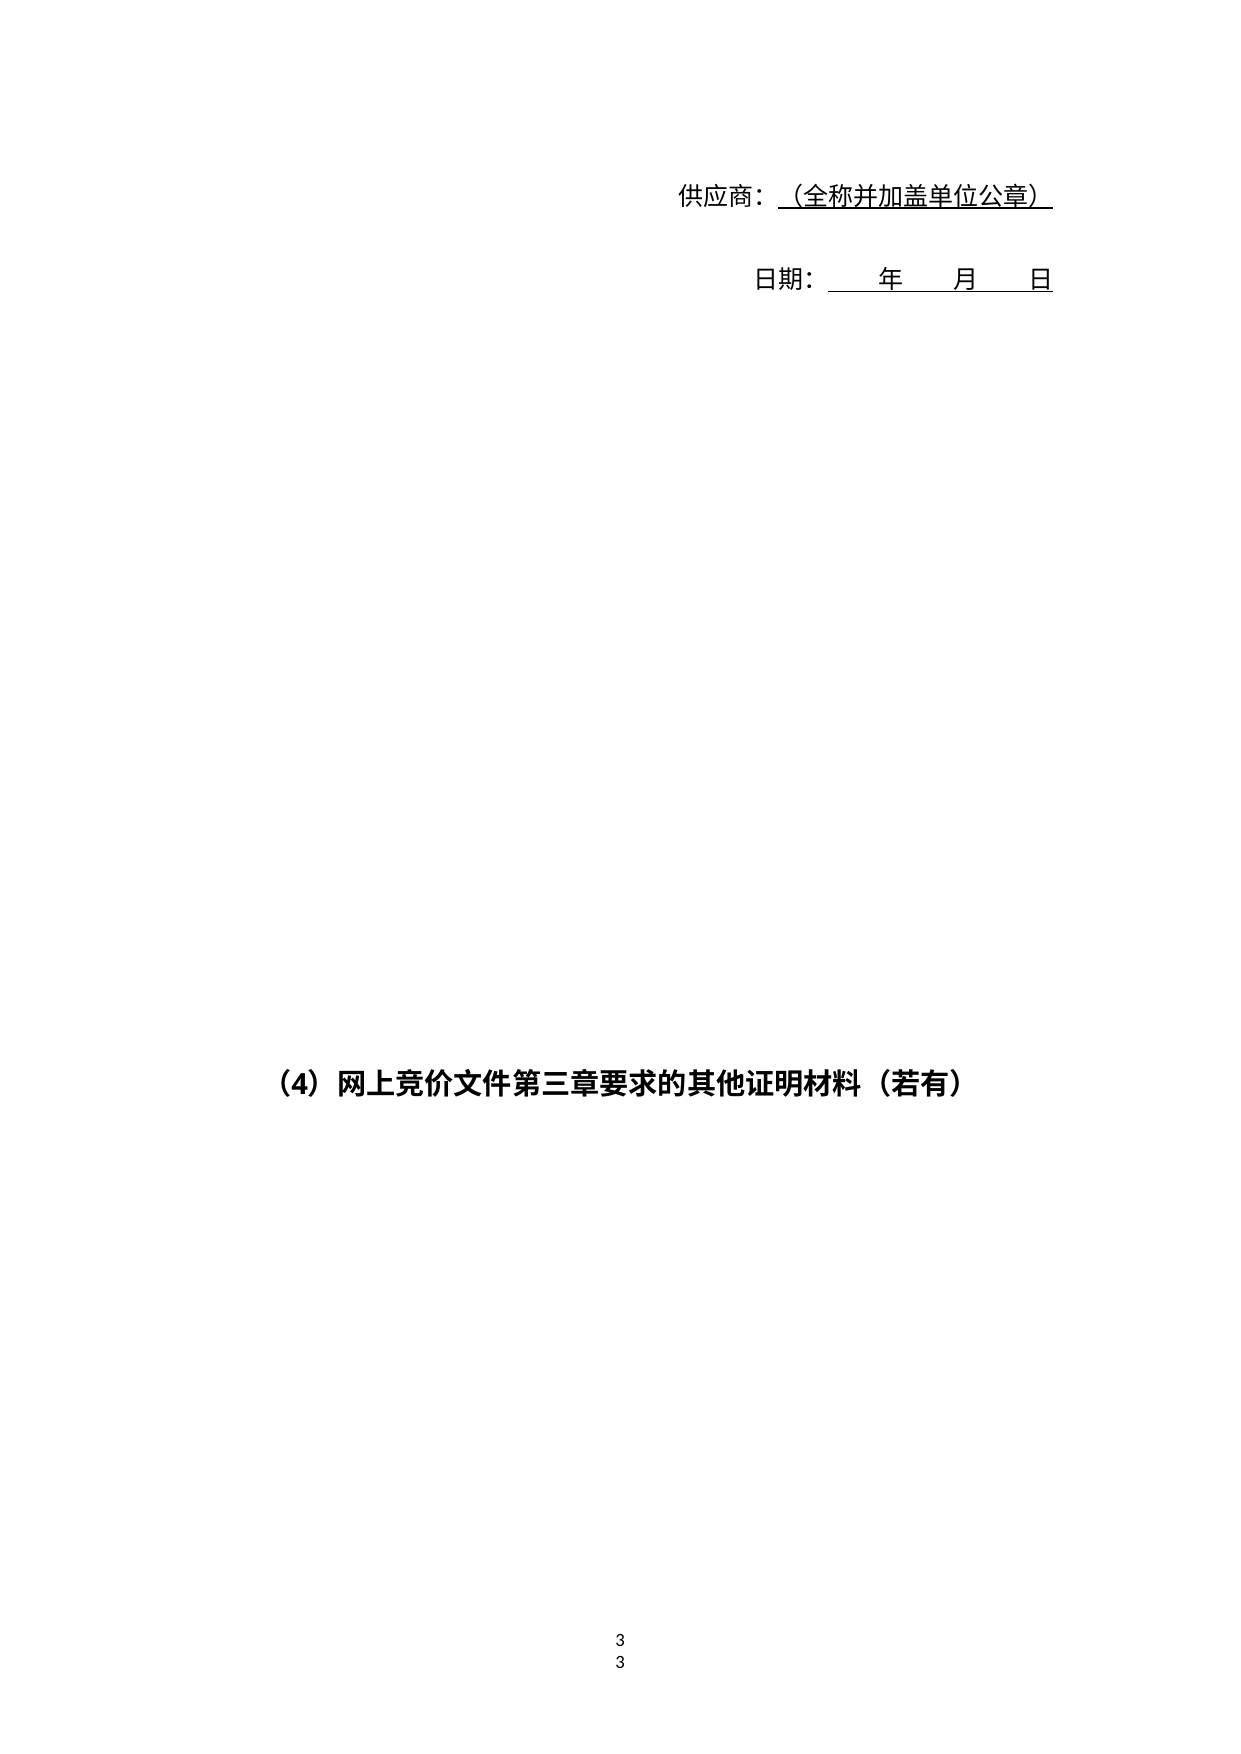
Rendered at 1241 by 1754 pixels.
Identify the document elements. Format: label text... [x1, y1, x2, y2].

text 供应商：（全称并加盖单位公章） [187, 162, 1053, 227]
text （4）网上竞价文件第三章要求的其他证明材料（若有） [187, 1049, 1053, 1114]
text 日期： 年 月 日 [187, 245, 1053, 310]
